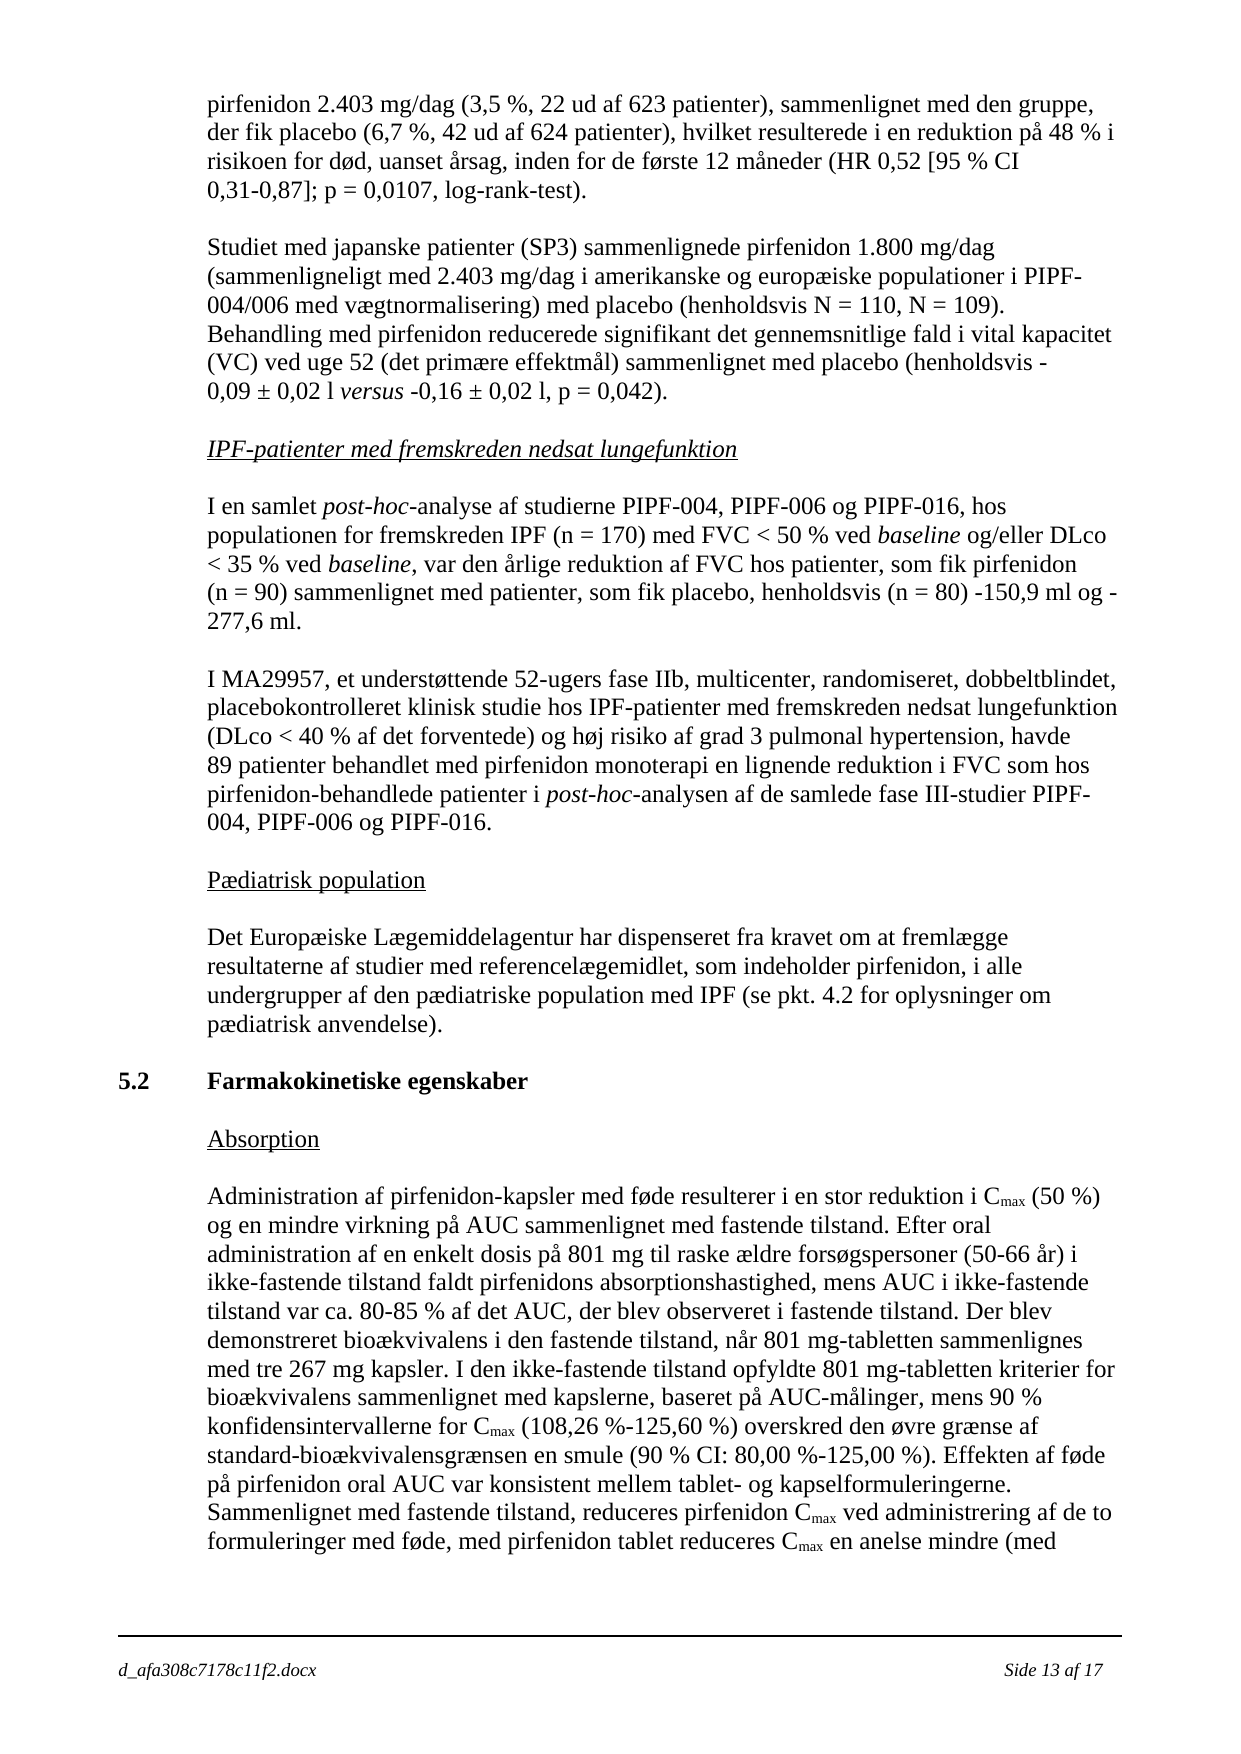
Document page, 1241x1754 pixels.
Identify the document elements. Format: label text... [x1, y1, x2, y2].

text Det Europæiske Lægemiddelagentur har dispenseret fra kravet om at fremlægge resultaterne af studier med referencelægemidlet, som indeholder pirfenidon, i alle undergrupper af den pædiatriske population med IPF (se pkt. 4.2 for oplysninger om pædiatrisk anvendelse). [207, 922, 1122, 1037]
text I en samlet post-hoc-analyse af studierne PIPF-004, PIPF-006 og PIPF-016, hos populationen for fremskreden IPF (n = 170) med FVC < 50 % ved baseline og/eller DLco < 35 % ved baseline, var den årlige reduktion af FVC hos patienter, som fik pirfenidon (n = 90) sammenlignet med patienter, som fik placebo, henholdsvis (n = 80) -150,9 ml og -277,6 ml. [207, 491, 1122, 635]
text 5.2 Farmakokinetiske egenskaber [118, 1066, 1122, 1095]
text Pædiatrisk population [207, 865, 1122, 894]
text Studiet med japanske patienter (SP3) sammenlignede pirfenidon 1.800 mg/dag (sammenligneligt med 2.403 mg/dag i amerikanske og europæiske populationer i PIPF-004/006 med vægtnormalisering) med placebo (henholdsvis N = 110, N = 109). Behandling med pirfenidon reducerede signifikant det gennemsnitlige fald i vital kapacitet (VC) ved uge 52 (det primære effektmål) sammenlignet med placebo (henholdsvis -0,09 ± 0,02 l versus -0,16 ± 0,02 l, p = 0,042). [207, 232, 1122, 405]
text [207, 89, 1122, 204]
text Absorption [207, 1124, 1122, 1152]
text I MA29957, et understøttende 52-ugers fase IIb, multicenter, randomiseret, dobbeltblindet, placebokontrolleret klinisk studie hos IPF-patienter med fremskreden nedsat lungefunktion (DLco < 40 % af det forventede) og høj risiko af grad 3 pulmonal hypertension, havde 89 patienter behandlet med pirfenidon monoterapi en lignende reduktion i FVC som hos pirfenidon-behandlede patienter i post-hoc-analysen af de samlede fase III-studier PIPF-004, PIPF-006 og PIPF-016. [207, 664, 1122, 836]
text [207, 1181, 1122, 1555]
text IPF-patienter med fremskreden nedsat lungefunktion [207, 434, 1122, 462]
